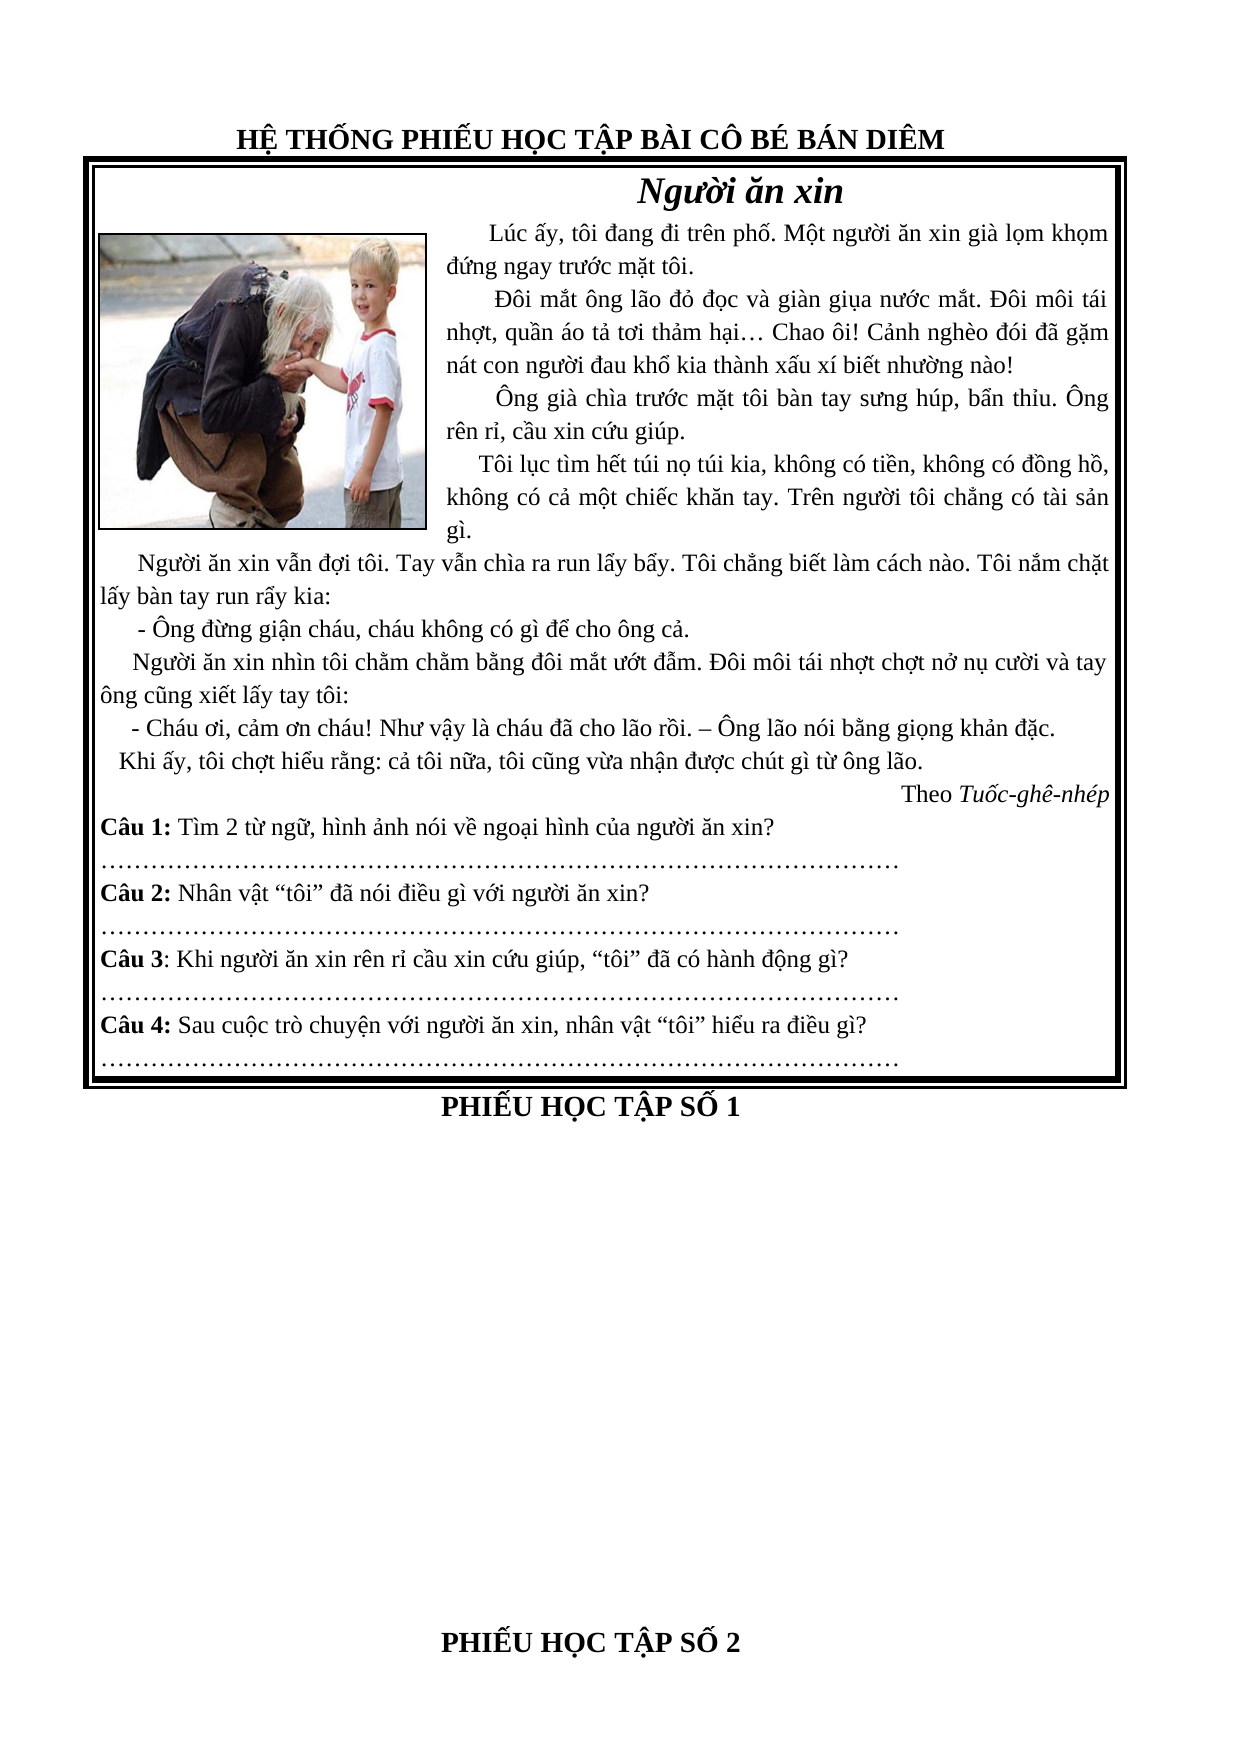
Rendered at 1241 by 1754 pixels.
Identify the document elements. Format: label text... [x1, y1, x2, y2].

text PHIẾU HỌC TẬP SỐ 2 [89, 1626, 1092, 1659]
picture [100, 235, 425, 528]
text HỆ THỐNG PHIẾU HỌC TẬP BÀI CÔ BÉ BÁN DIÊM [89, 122, 1092, 156]
table_header Người ăn xin Lúc ấy, tôi đang đi trên phố. Một người ăn xin già lọm khọm đứng ngay trước mặt tôi. Đôi mắt ông lão đỏ đọc và giàn giụa nước mắt. Đôi môi tái nhợt, quần áo tả tơi thảm hại… Chao ôi! Cảnh nghèo đói đã gặm nát con người đau khổ kia thành xấu xí biết nhường nào! Ông già chìa trước mặt tôi bàn tay sưng húp, bẩn thỉu. Ông rên rỉ, cầu xin cứu giúp. Tôi lục tìm hết túi nọ túi kia, không có tiền, không có đồng hồ, không có cả một chiếc khăn tay. Trên người tôi chẳng có tài sản gì. Người ăn xin vẫn đợi tôi. Tay vẫn chìa ra run lẩy bẩy. Tôi chẳng biết làm cách nào. Tôi nắm chặt lấy bàn tay run rẩy kia: - Ông đừng giận cháu, cháu không có gì để cho ông cả. Người ăn xin nhìn tôi chằm chằm bằng đôi mắt ướt đẫm. Đôi môi tái nhợt chợt nở nụ cười và tay ông cũng xiết lấy tay tôi: - Cháu ơi, cảm ơn cháu! Như vậy là cháu đã cho lão rồi. – Ông lão nói bằng giọng khản đặc. Khi ấy, tôi chợt hiểu rằng: cả tôi nữa, tôi cũng vừa nhận được chút gì từ ông lão. Theo Tuốc-ghê-nhép Câu 1: Tìm 2 từ ngữ, hình ảnh nói về ngoại hình của người ăn xin? …………………………………………………………………………………… Câu 2: Nhân vật “tôi” đã nói điều gì với người ăn xin? …………………………………………………………………………………… Câu 3: Khi người ăn xin rên rỉ cầu xin cứu giúp, “tôi” đã có hành động gì? …………………………………………………………………………………… Câu 4: Sau cuộc trò chuyện với người ăn xin, nhân vật “tôi” hiểu ra điều gì? …………………………………………………………………………………… [89, 162, 1121, 1076]
text PHIẾU HỌC TẬP SỐ 1 [89, 1089, 1092, 1122]
